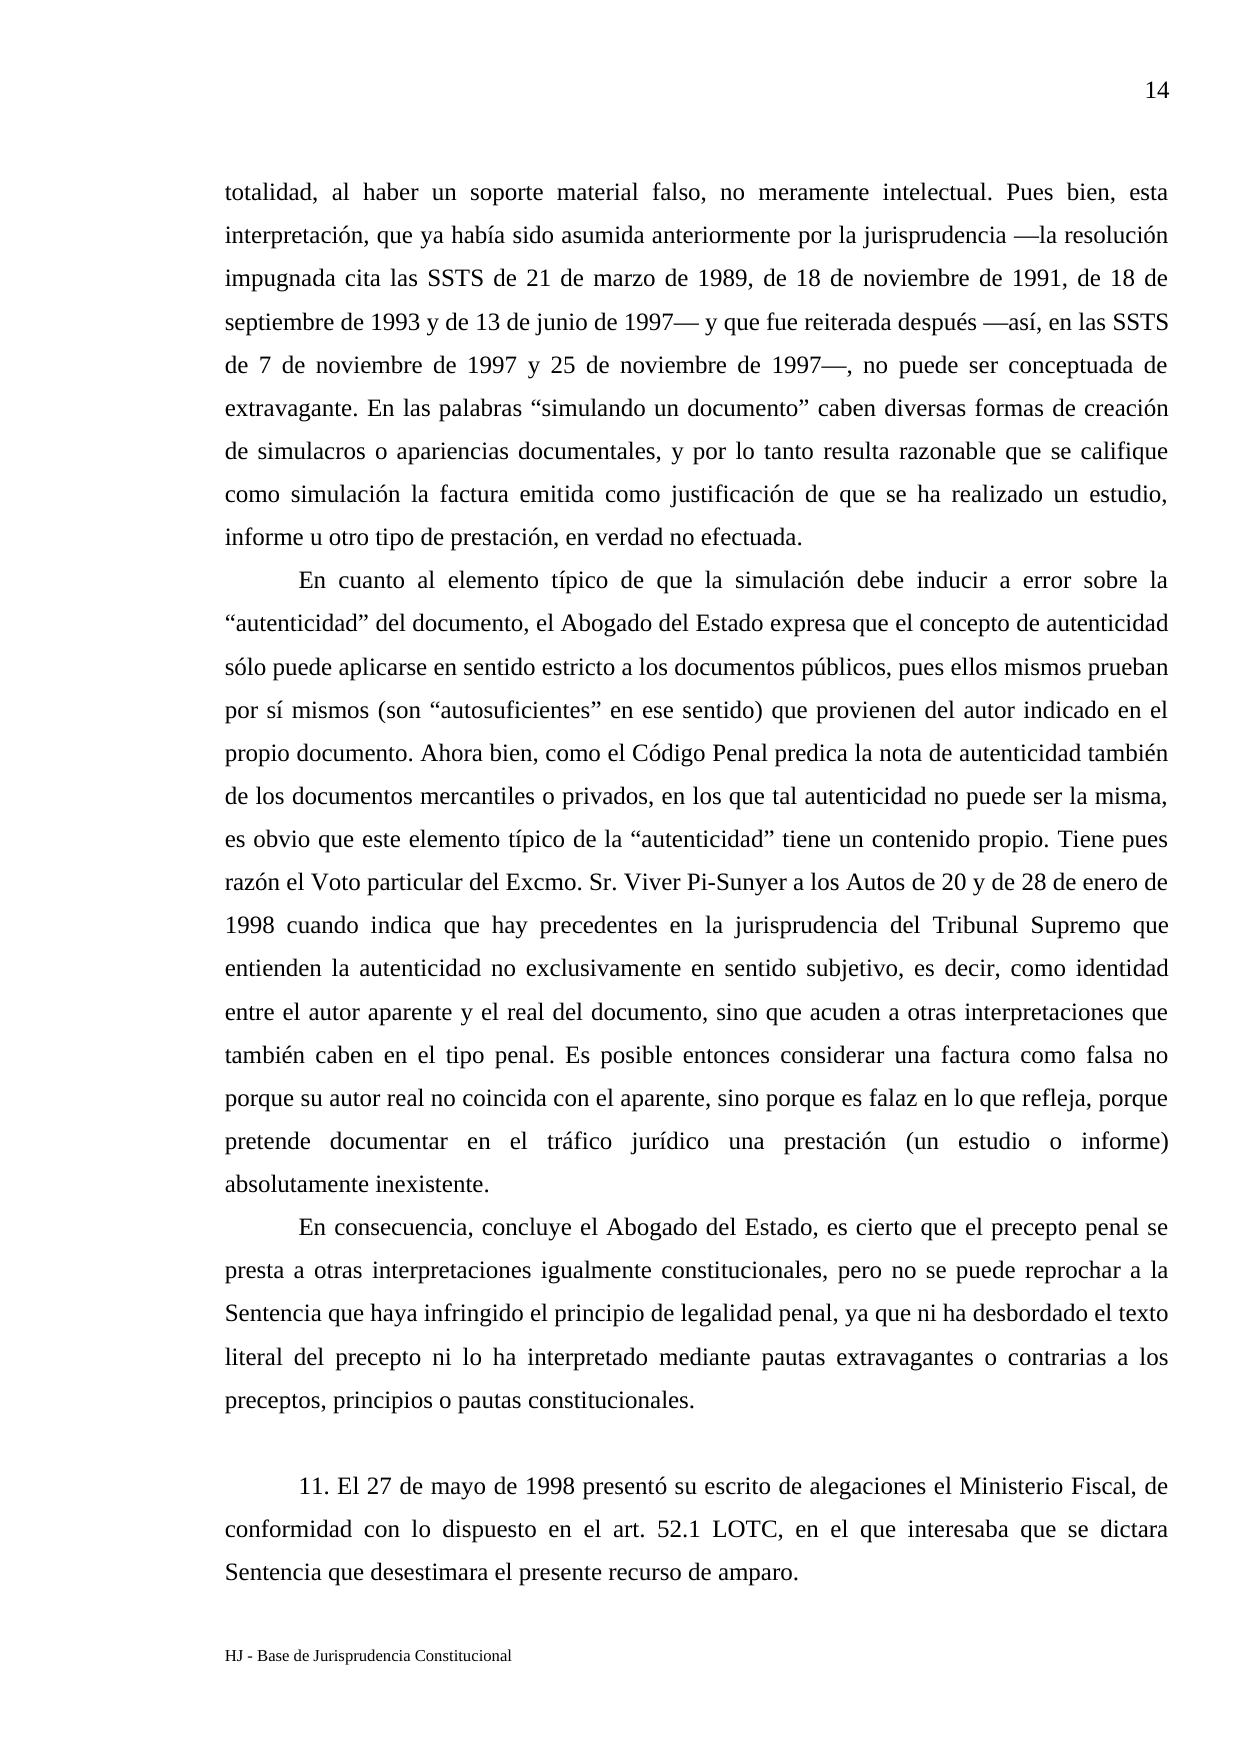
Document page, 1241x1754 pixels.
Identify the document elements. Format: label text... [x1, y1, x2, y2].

text 11. El 27 de mayo de 1998 presentó su escrito de alegaciones el Ministerio Fiscal, de conformidad con lo dispuesto en el art. 52.1 LOTC, en el que interesaba que se dictara Sentencia que desestimara el presente recurso de amparo. [224, 1471, 1169, 1586]
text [224, 177, 1169, 551]
text En consecuencia, concluye el Abogado del Estado, es cierto que el precepto penal se presta a otras interpretaciones igualmente constitucionales, pero no se puede reprochar a la Sentencia que haya infringido el principio de legalidad penal, ya que ni ha desbordado el texto literal del precepto ni lo ha interpretado mediante pautas extravagantes o contrarias a los preceptos, principios o pautas constitucionales. [224, 1212, 1169, 1413]
text En cuanto al elemento típico de que la simulación debe inducir a error sobre la “autenticidad” del documento, el Abogado del Estado expresa que el concepto de autenticidad sólo puede aplicarse en sentido estricto a los documentos públicos, pues ellos mismos prueban por sí mismos (son “autosuficientes” en ese sentido) que provienen del autor indicado en el propio documento. Ahora bien, como el Código Penal predica la nota de autenticidad también de los documentos mercantiles o privados, en los que tal autenticidad no puede ser la misma, es obvio que este elemento típico de la “autenticidad” tiene un contenido propio. Tiene pues razón el Voto particular del Excmo. Sr. Viver Pi-Sunyer a los Autos de 20 y de 28 de enero de 1998 cuando indica que hay precedentes en la jurisprudencia del Tribunal Supremo que entienden la autenticidad no exclusivamente en sentido subjetivo, es decir, como identidad entre el autor aparente y el real del documento, sino que acuden a otras interpretaciones que también caben en el tipo penal. Es posible entonces considerar una factura como falsa no porque su autor real no coincida con el aparente, sino porque es falaz en lo que refleja, porque pretende documentar en el tráfico jurídico una prestación (un estudio o informe) absolutamente inexistente. [224, 565, 1169, 1198]
